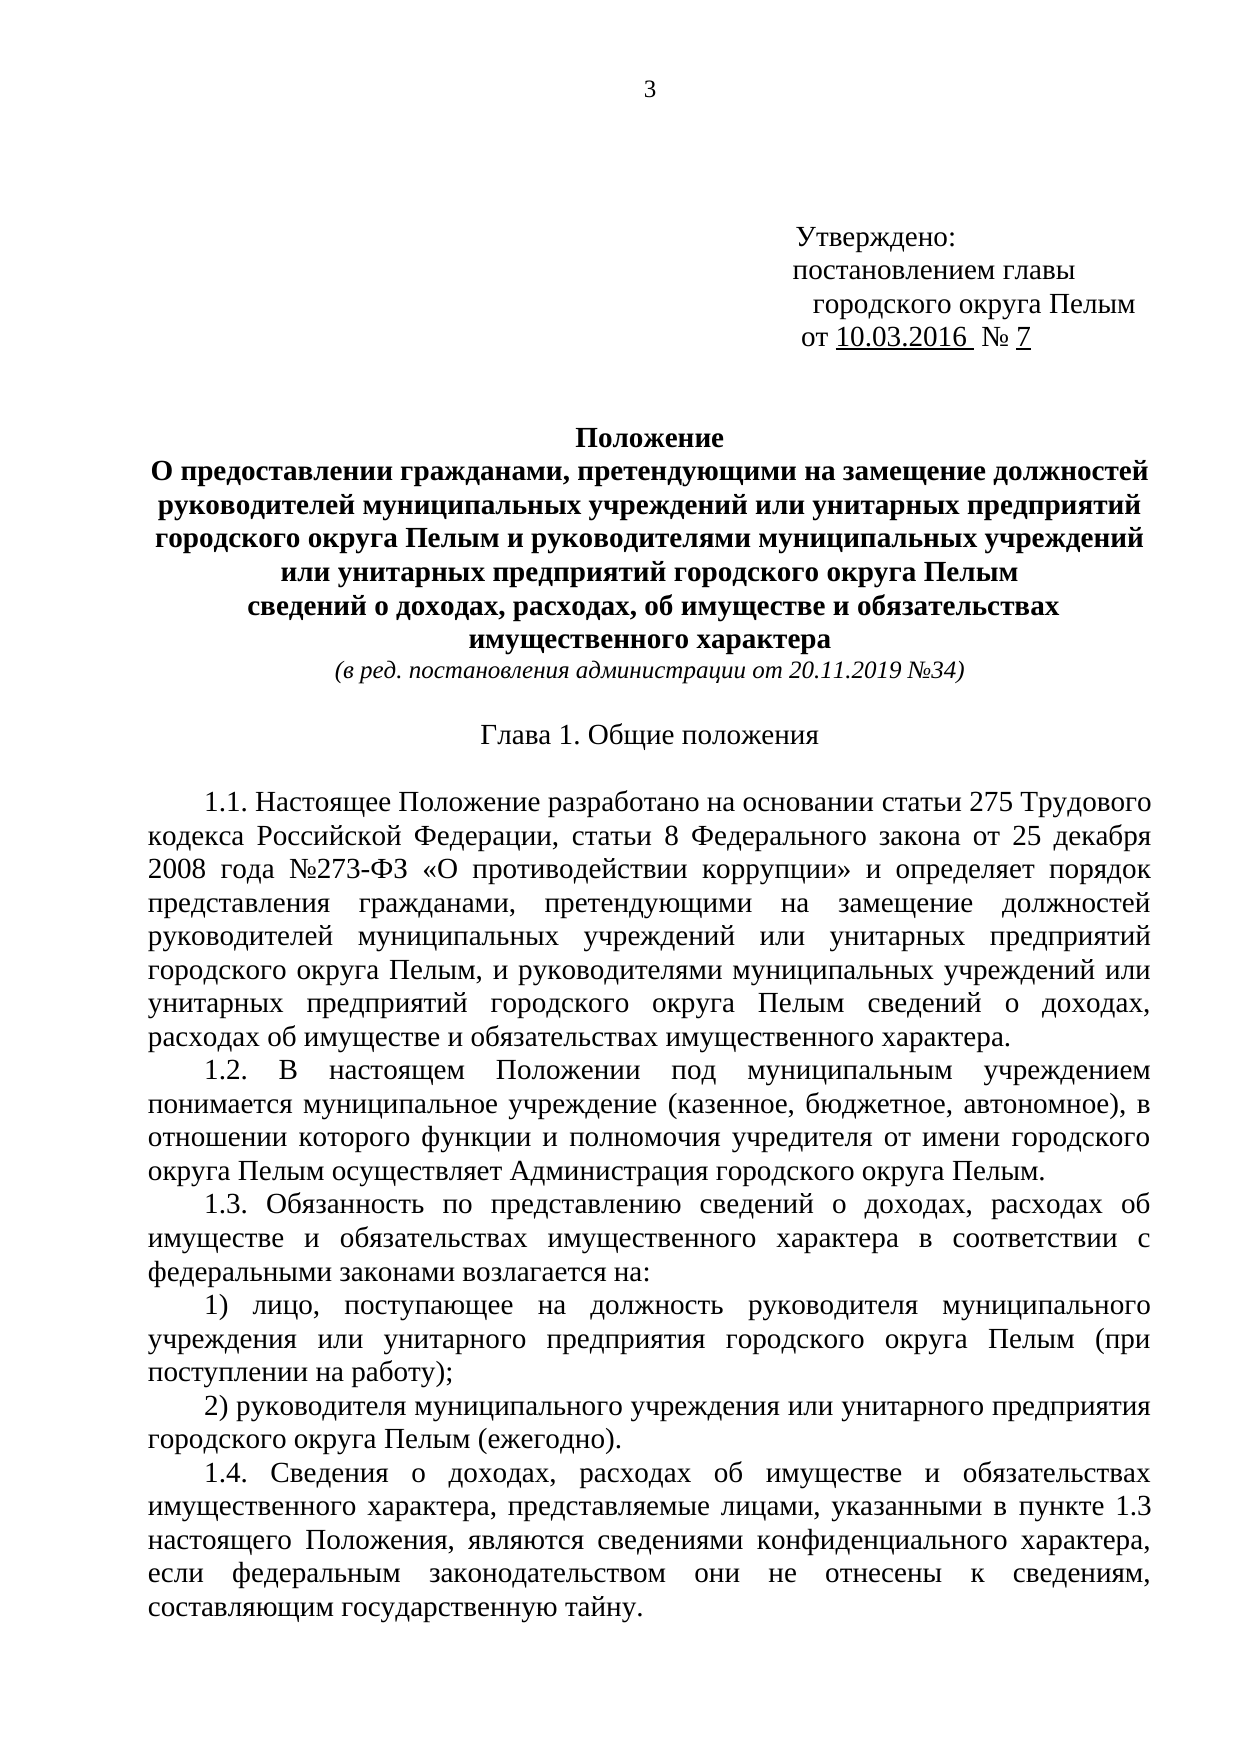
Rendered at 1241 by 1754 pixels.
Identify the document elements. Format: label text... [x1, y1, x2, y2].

text Утверждено: [148, 219, 1152, 252]
text от 10.03.2016 № 7 [148, 319, 1152, 353]
title (в ред. постановления администрации от 20.11.2019 №34) [148, 655, 1152, 683]
text 1.1. Настоящее Положение разработано на основании статьи 275 Трудового кодекса Российской Федерации, статьи 8 Федерального закона от 25 декабря 2008 года №273-ФЗ «О противодействии коррупции» и определяет порядок представления гражданами, претендующими на замещение должностей руководителей муниципальных учреждений или унитарных предприятий городского округа Пелым, и руководителями муниципальных учреждений или унитарных предприятий городского округа Пелым сведений о доходах, расходах об имуществе и обязательствах имущественного характера. [148, 784, 1152, 1052]
text 1.4. Сведения о доходах, расходах об имуществе и обязательствах имущественного характера, представляемые лицами, указанными в пункте 1.3 настоящего Положения, являются сведениями конфиденциального характера, если федеральным законодательством они не отнесены к сведениям, составляющим государственную тайну. [148, 1455, 1152, 1623]
text Положение [148, 420, 1152, 453]
text городского округа Пелым [148, 286, 1152, 319]
title сведений о доходах, расходах, об имуществе и обязательствах имущественного характера [148, 588, 1152, 655]
text 1.2. В настоящем Положении под муниципальным учреждением понимается муниципальное учреждение (казенное, бюджетное, автономное), в отношении которого функции и полномочия учредителя от имени городского округа Пелым осуществляет Администрация городского округа Пелым. [148, 1052, 1152, 1187]
text 1) лицо, поступающее на должность руководителя муниципального учреждения или унитарного предприятия городского округа Пелым (при поступлении на работу); [148, 1287, 1152, 1388]
text постановлением главы [148, 252, 1152, 286]
text Глава 1. Общие положения [148, 717, 1152, 751]
title О предоставлении гражданами, претендующими на замещение должностей руководителей муниципальных учреждений или унитарных предприятий городского округа Пелым и руководителями муниципальных учреждений или унитарных предприятий городского округа Пелым [148, 453, 1152, 588]
text 1.3. Обязанность по представлению сведений о доходах, расходах об имуществе и обязательствах имущественного характера в соответствии с федеральными законами возлагается на: [148, 1187, 1152, 1287]
text 2) руководителя муниципального учреждения или унитарного предприятия городского округа Пелым (ежегодно). [148, 1388, 1152, 1455]
